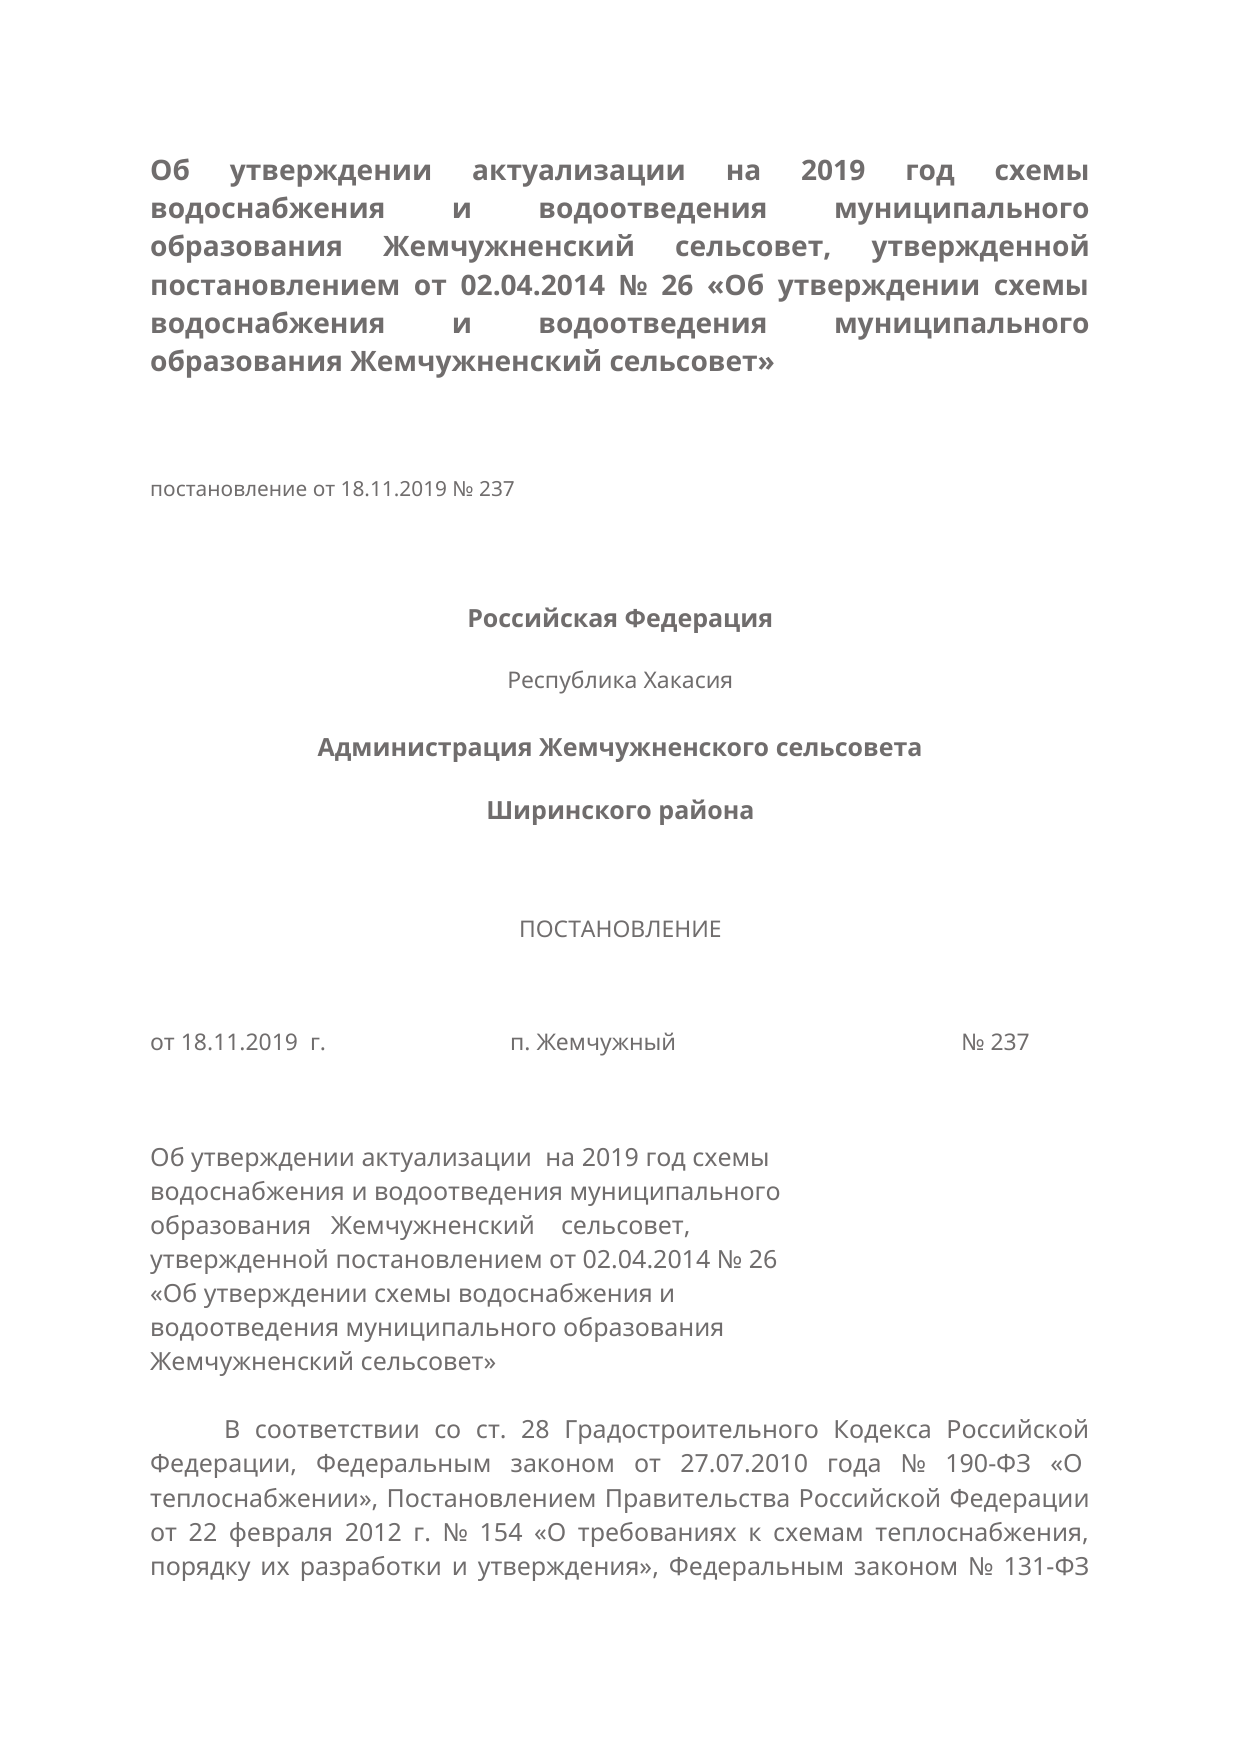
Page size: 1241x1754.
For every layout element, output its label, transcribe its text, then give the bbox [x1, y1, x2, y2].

text Республика Хакасия [150, 664, 1090, 695]
text водоотведения муниципального образования [150, 1310, 1090, 1344]
text ПОСТАНОВЛЕНИЕ [150, 912, 1090, 944]
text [150, 1412, 1090, 1582]
text Жемчужненский сельсовет» [150, 1344, 1090, 1378]
subtitle Российская Федерация [150, 601, 1090, 635]
text утвержденной постановлением от 02.04.2014 № 26 [150, 1242, 1090, 1276]
text от 18.11.2019 г. п. Жемчужный № 237 [150, 1026, 1090, 1057]
subtitle Ширинского района [150, 792, 1090, 827]
text водоснабжения и водоотведения муниципального [150, 1174, 1090, 1208]
subtitle Администрация Жемчужненского сельсовета [150, 729, 1090, 763]
text образования Жемчужненский сельсовет, [150, 1208, 1090, 1242]
subtitle Об утверждении актуализации на 2019 год схемы водоснабжения и водоотведения муниципального образования Жемчужненский сельсовет, утвержденной постановлением от 02.04.2014 № 26 «Об утверждении схемы водоснабжения и водоотведения муниципального образования Жемчужненский сельсовет» [150, 150, 1090, 380]
text постановление от 18.11.2019 № 237 [150, 409, 1090, 568]
text Об утверждении актуализации на 2019 год схемы [150, 1139, 1090, 1174]
text «Об утверждении схемы водоснабжения и [150, 1276, 1090, 1310]
